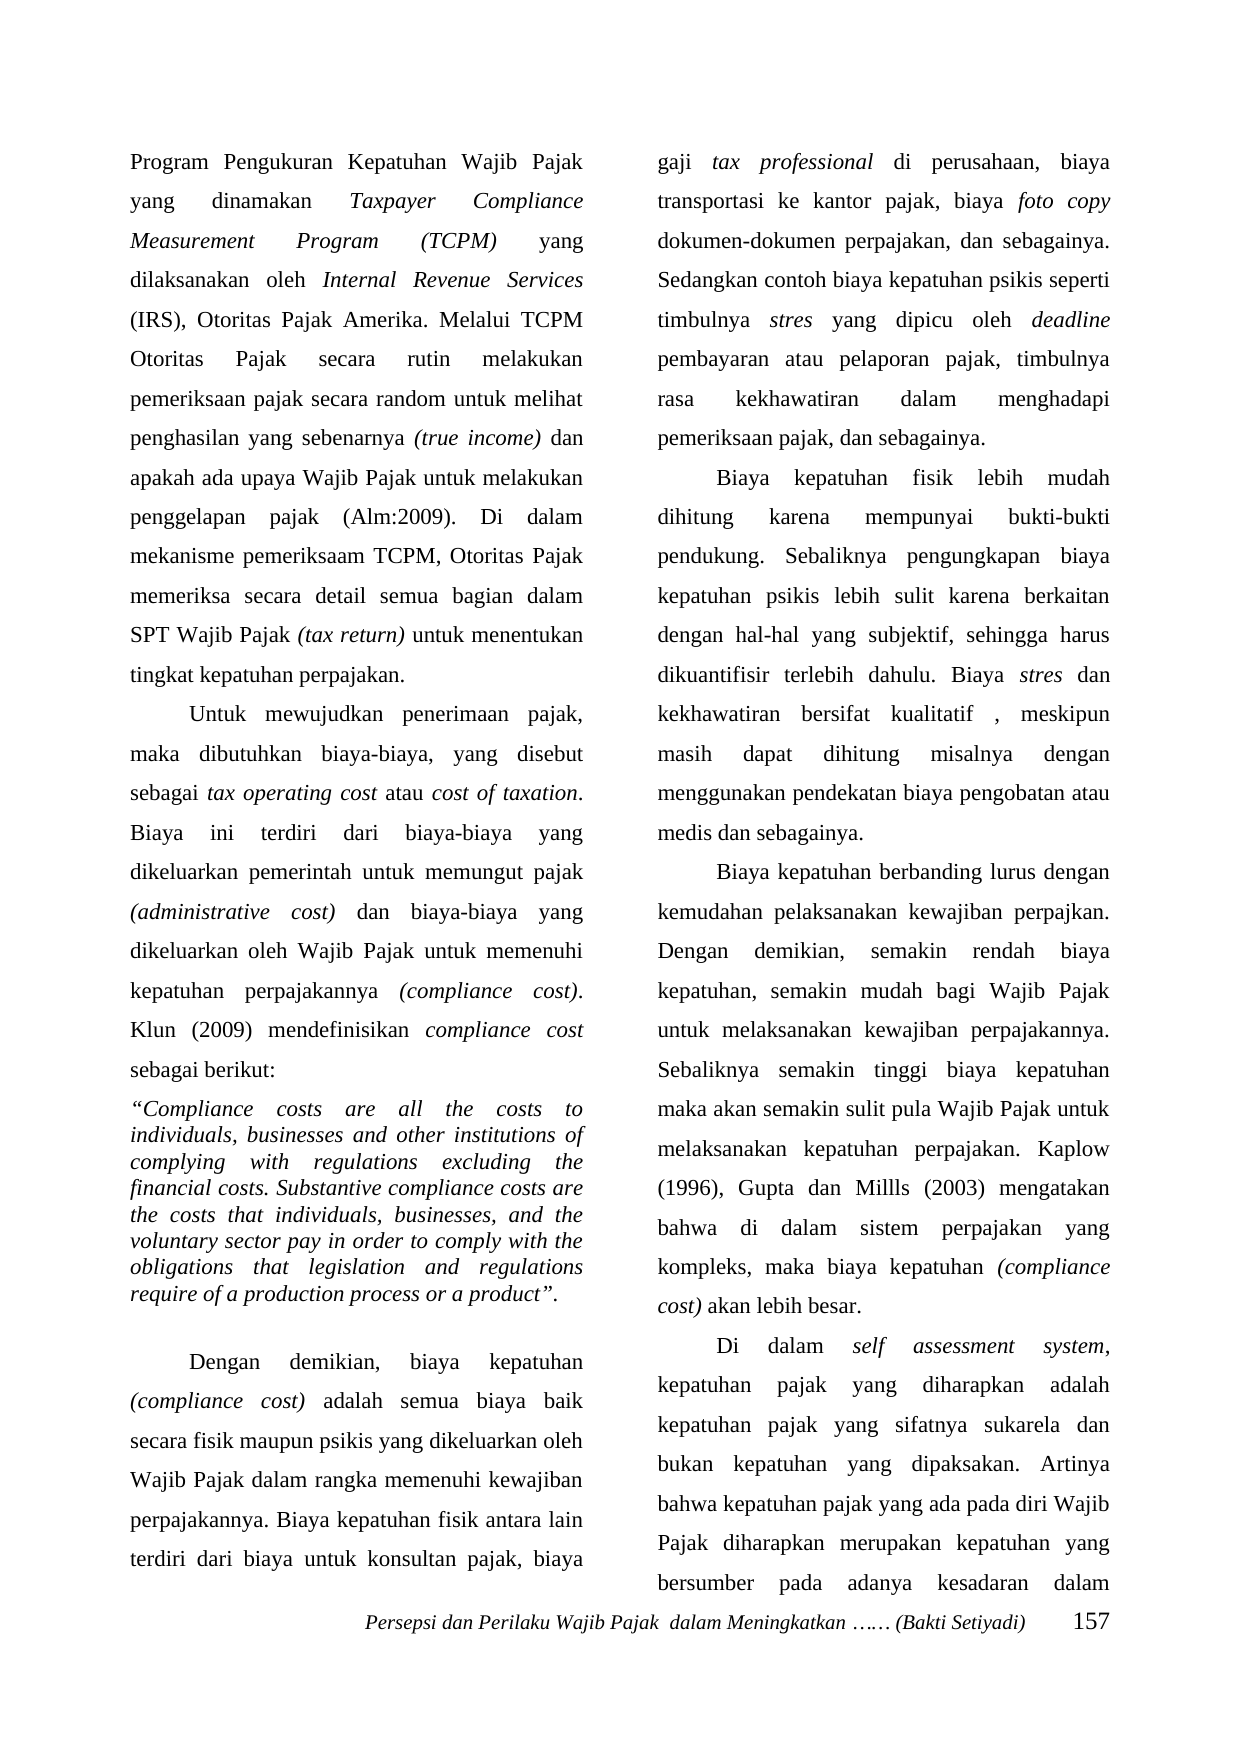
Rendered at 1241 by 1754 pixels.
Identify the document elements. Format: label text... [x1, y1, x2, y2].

text “Compliance costs are all the costs to individuals, businesses and other institutions of complying with regulations excluding the financial costs. Substantive compliance costs are the costs that individuals, businesses, and the voluntary sector pay in order to comply with the obligations that legislation and regulations require of a production process or a product”. [130, 1095, 583, 1306]
text Biaya kepatuhan fisik lebih mudah dihitung karena mempunyai bukti-bukti pendukung. Sebaliknya pengungkapan biaya kepatuhan psikis lebih sulit karena berkaitan dengan hal-hal yang subjektif, sehingga harus dikuantifisir terlebih dahulu. Biaya stres dan kekhawatiran bersifat kualitatif , meskipun masih dapat dihitung misalnya dengan menggunakan pendekatan biaya pengobatan atau medis dan sebagainya. [657, 463, 1110, 845]
text Dengan demikian, biaya kepatuhan (compliance cost) adalah semua biaya baik secara fisik maupun psikis yang dikeluarkan oleh Wajib Pajak dalam rangka memenuhi kewajiban perpajakannya. Biaya kepatuhan fisik antara lain terdiri dari biaya untuk konsultan pajak, biaya gaji tax professional di perusahaan, biaya transportasi ke kantor pajak, biaya foto copy dokumen-dokumen perpajakan, dan sebagainya. Sedangkan contoh biaya kepatuhan psikis seperti timbulnya stres yang dipicu oleh deadline pembayaran atau pelaporan pajak, timbulnya rasa kekhawatiran dalam menghadapi pemeriksaan pajak, dan sebagainya. [130, 1348, 583, 1572]
text Untuk mewujudkan penerimaan pajak, maka dibutuhkan biaya-biaya, yang disebut sebagai tax operating cost atau cost of taxation. Biaya ini terdiri dari biaya-biaya yang dikeluarkan pemerintah untuk memungut pajak (administrative cost) dan biaya-biaya yang dikeluarkan oleh Wajib Pajak untuk memenuhi kepatuhan perpajakannya (compliance cost). Klun (2009) mendefinisikan compliance cost sebagai berikut: [130, 700, 583, 1082]
text Biaya kepatuhan berbanding lurus dengan kemudahan pelaksanakan kewajiban perpajkan. Dengan demikian, semakin rendah biaya kepatuhan, semakin mudah bagi Wajib Pajak untuk melaksanakan kewajiban perpajakannya. Sebaliknya semakin tinggi biaya kepatuhan maka akan semakin sulit pula Wajib Pajak untuk melaksanakan kepatuhan perpajakan. Kaplow (1996), Gupta dan Millls (2003) mengatakan bahwa di dalam sistem perpajakan yang kompleks, maka biaya kepatuhan (compliance cost) akan lebih besar. [657, 858, 1110, 1319]
text Dengan demikian, biaya kepatuhan (compliance cost) adalah semua biaya baik secara fisik maupun psikis yang dikeluarkan oleh Wajib Pajak dalam rangka memenuhi kewajiban perpajakannya. Biaya kepatuhan fisik antara lain terdiri dari biaya untuk konsultan pajak, biaya gaji tax professional di perusahaan, biaya transportasi ke kantor pajak, biaya foto copy dokumen-dokumen perpajakan, dan sebagainya. Sedangkan contoh biaya kepatuhan psikis seperti timbulnya stres yang dipicu oleh deadline pembayaran atau pelaporan pajak, timbulnya rasa kekhawatiran dalam menghadapi pemeriksaan pajak, dan sebagainya. [657, 148, 1110, 450]
